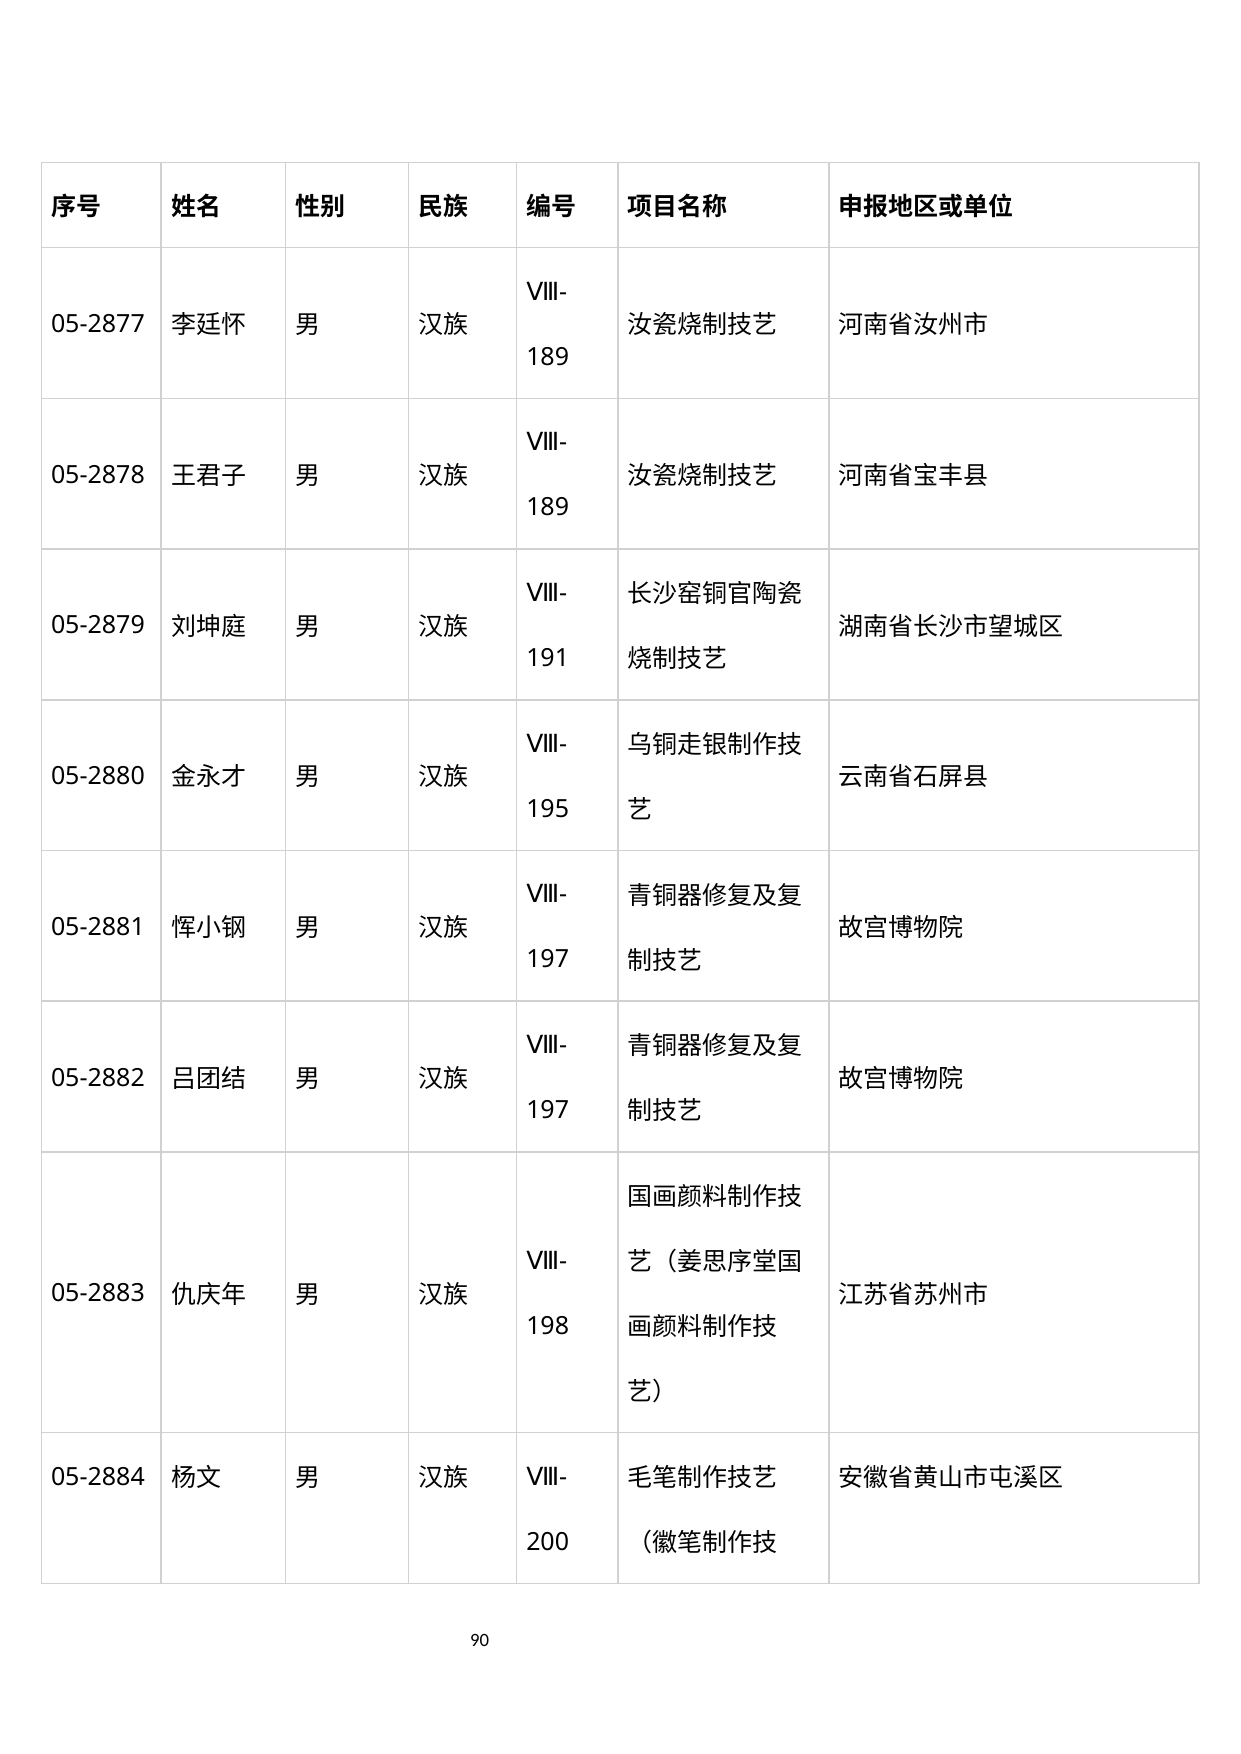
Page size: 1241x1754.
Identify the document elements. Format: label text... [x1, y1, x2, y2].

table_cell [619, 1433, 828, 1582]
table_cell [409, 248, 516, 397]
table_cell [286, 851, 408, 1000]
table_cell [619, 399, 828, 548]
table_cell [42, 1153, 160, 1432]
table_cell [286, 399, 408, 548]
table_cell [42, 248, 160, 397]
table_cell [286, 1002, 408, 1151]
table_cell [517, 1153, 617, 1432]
table_header 民族 [409, 163, 516, 247]
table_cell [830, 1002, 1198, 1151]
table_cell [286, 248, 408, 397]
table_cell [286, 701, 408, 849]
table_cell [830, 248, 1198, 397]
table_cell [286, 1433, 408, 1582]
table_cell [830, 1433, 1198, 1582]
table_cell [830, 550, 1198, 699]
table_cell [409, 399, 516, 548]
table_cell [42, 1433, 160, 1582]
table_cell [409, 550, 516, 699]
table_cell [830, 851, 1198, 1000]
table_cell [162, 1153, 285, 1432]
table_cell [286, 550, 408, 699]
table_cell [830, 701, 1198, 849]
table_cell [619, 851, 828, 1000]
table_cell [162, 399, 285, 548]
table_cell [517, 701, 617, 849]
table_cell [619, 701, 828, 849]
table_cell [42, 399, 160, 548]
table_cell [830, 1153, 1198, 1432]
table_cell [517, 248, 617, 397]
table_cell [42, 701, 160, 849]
table_header 性别 [286, 163, 408, 247]
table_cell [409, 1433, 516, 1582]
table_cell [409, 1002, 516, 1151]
table_header 序号 [42, 163, 160, 247]
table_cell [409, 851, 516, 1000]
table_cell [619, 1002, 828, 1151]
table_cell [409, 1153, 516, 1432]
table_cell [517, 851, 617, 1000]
table_header 编号 [517, 163, 617, 247]
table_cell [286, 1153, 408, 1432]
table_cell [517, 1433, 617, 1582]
table_header 姓名 [162, 163, 285, 247]
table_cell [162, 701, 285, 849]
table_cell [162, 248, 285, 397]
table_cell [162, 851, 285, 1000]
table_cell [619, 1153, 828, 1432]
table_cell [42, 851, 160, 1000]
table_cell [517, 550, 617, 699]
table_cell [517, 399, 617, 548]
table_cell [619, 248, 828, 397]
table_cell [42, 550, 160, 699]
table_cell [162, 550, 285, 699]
table_header 项目名称 [619, 163, 828, 247]
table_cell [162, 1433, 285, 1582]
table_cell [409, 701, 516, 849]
table_header 申报地区或单位 [830, 163, 1198, 247]
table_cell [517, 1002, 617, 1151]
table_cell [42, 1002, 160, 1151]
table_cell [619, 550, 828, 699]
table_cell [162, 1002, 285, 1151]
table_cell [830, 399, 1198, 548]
